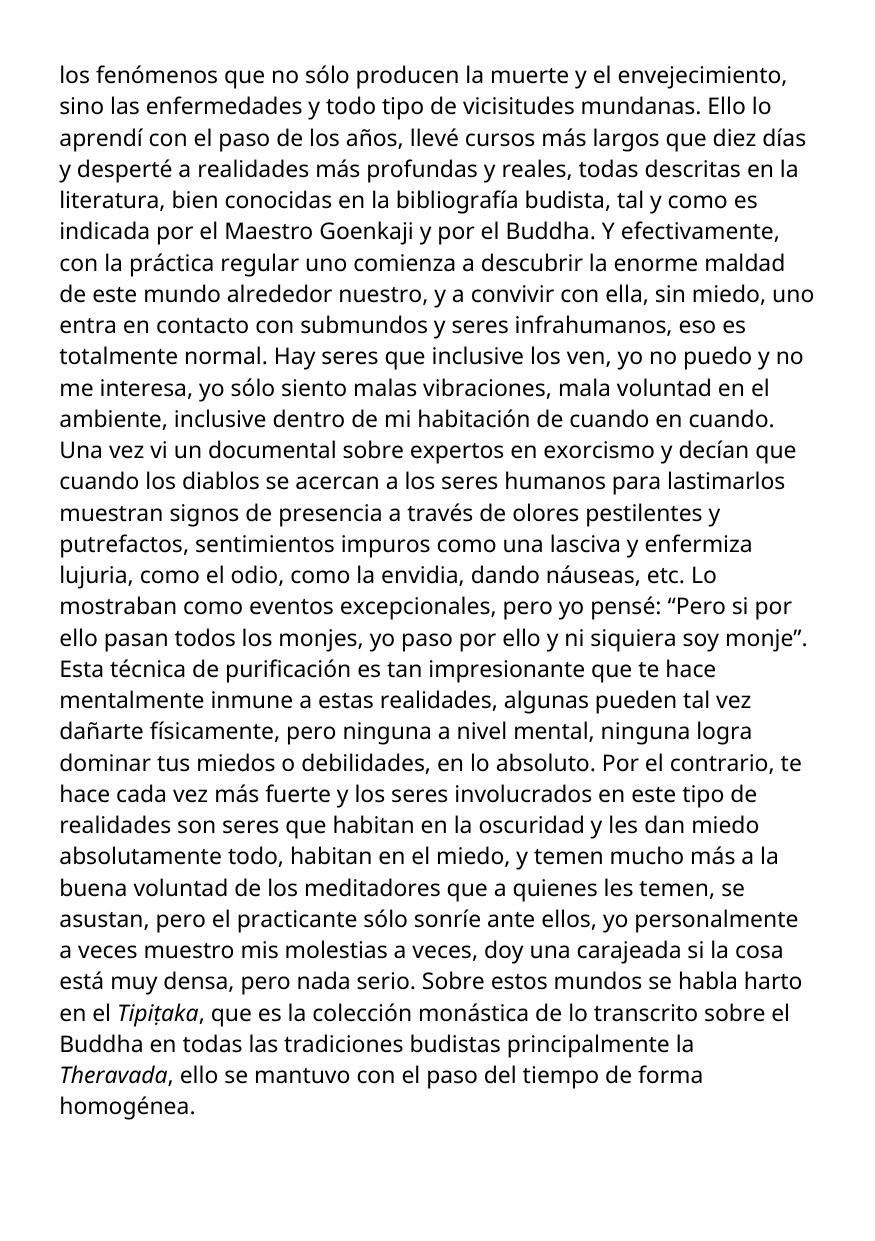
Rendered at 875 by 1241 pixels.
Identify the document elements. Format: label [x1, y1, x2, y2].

text [59, 59, 815, 1122]
